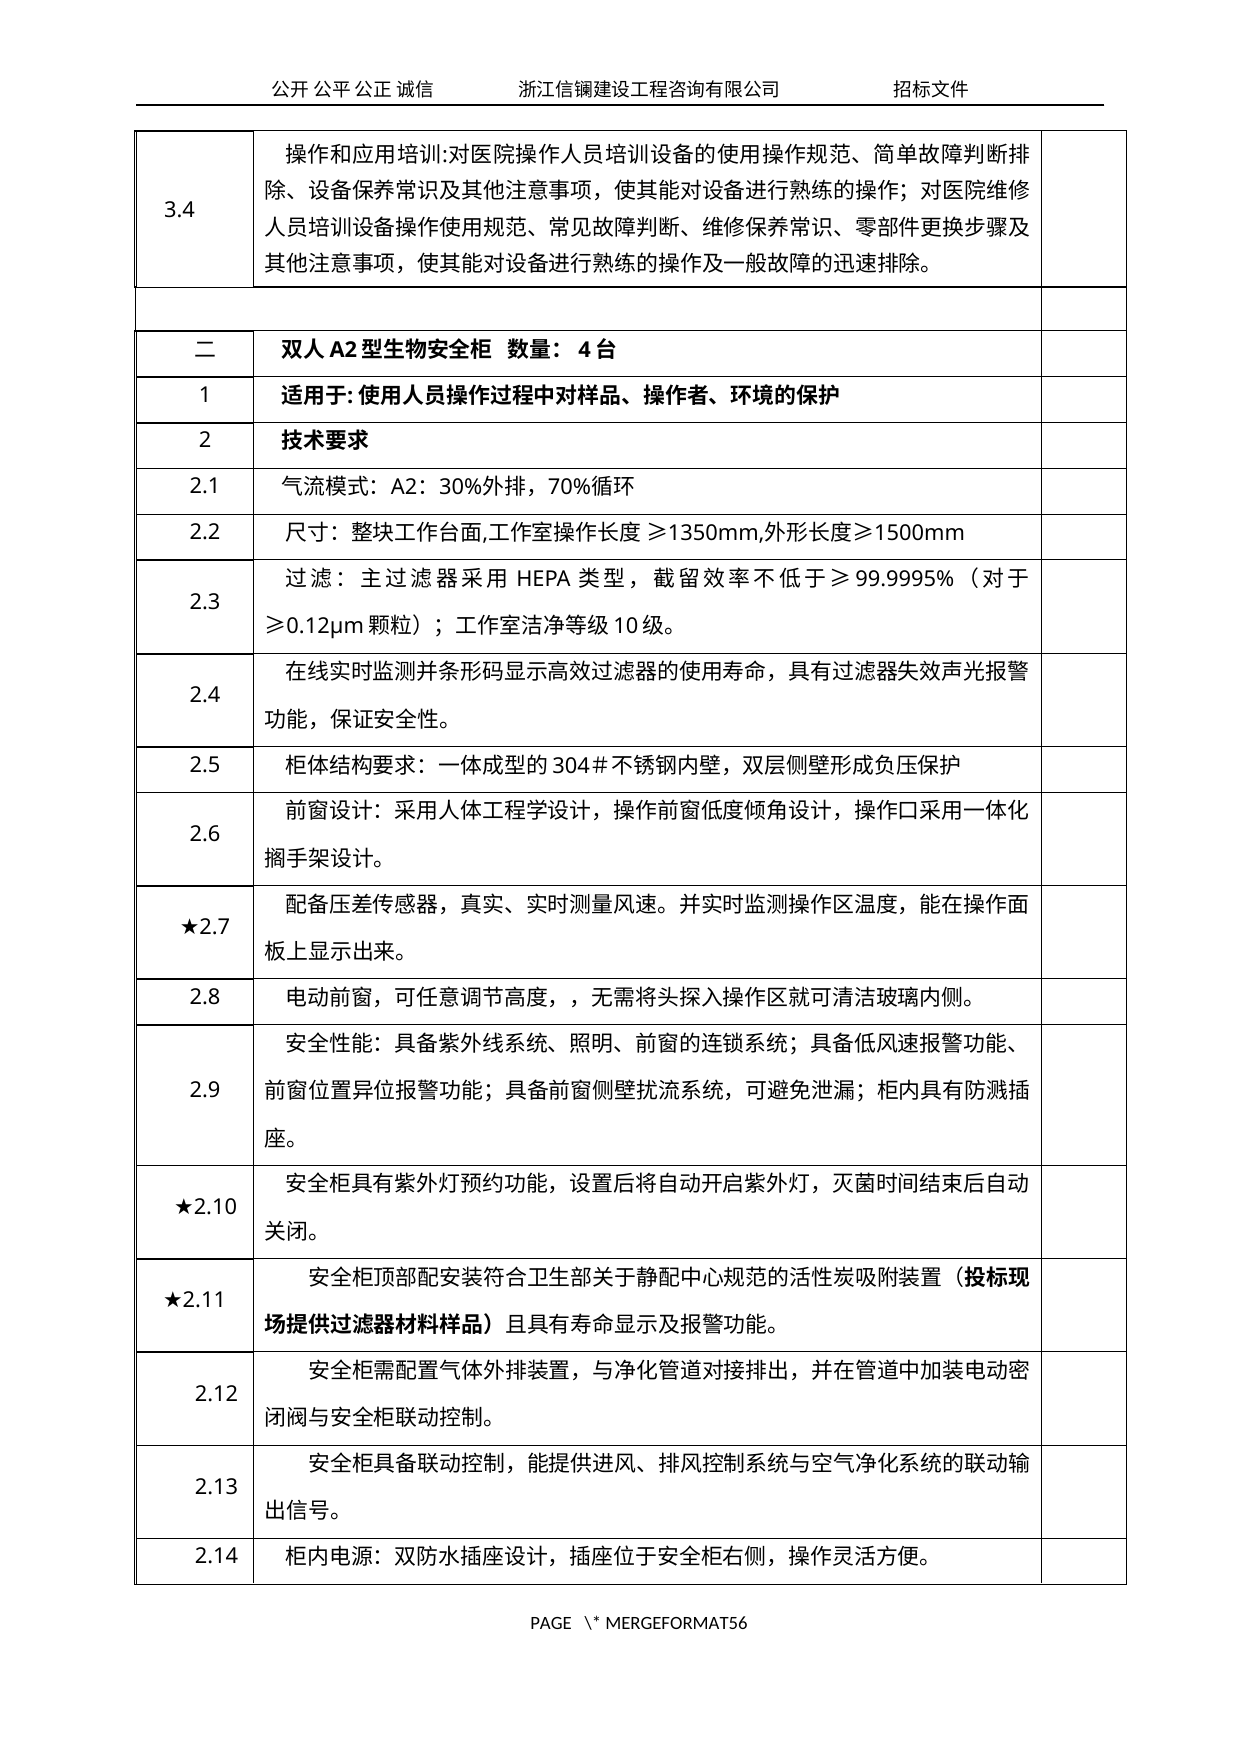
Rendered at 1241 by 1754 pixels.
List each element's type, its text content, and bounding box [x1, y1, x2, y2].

table_cell 尺寸：整块工作台面,工作室操作长度 ≥1350mm,外形长度≥1500mm [254, 515, 1041, 559]
table_cell [1042, 423, 1126, 468]
table_cell [1042, 1352, 1126, 1444]
table_cell [1042, 654, 1126, 746]
table_cell [1042, 469, 1126, 513]
table_cell 前窗设计：采用人体工程学设计，操作前窗低度倾角设计，操作口采用一体化搁手架设计。 [254, 793, 1041, 885]
table_cell [1042, 515, 1126, 559]
table_cell 安全柜具备联动控制，能提供进风、排风控制系统与空气净化系统的联动输出信号。 [254, 1446, 1041, 1538]
table_cell 过滤：主过滤器采用HEPA类型，截留效率不低于≥99.9995%（对于≥0.12μm颗粒）；工作室洁净等级10级。 [254, 560, 1041, 653]
table_cell 2.1 [137, 469, 253, 513]
table_cell 2.4 [137, 655, 253, 746]
table_cell 2.8 [137, 980, 253, 1024]
table_cell 二 [137, 332, 253, 376]
table_cell 双人A2型生物安全柜 数量： 4台 [254, 331, 1041, 376]
table_cell [1042, 560, 1126, 653]
table_cell 3.4 [137, 132, 253, 286]
table_cell 操作和应用培训:对医院操作人员培训设备的使用操作规范、简单故障判断排除、设备保养常识及其他注意事项，使其能对设备进行熟练的操作；对医院维修人员培训设备操作使用规范、常见故障判断、维修保养常识、零部件更换步骤及其他注意事项，使其能对设备进行熟练的操作及一般故障的迅速排除。 [254, 131, 1041, 286]
table_cell 2.2 [137, 515, 253, 559]
table_cell 2 [137, 424, 253, 468]
table_cell 气流模式：A2：30%外排，70%循环 [254, 469, 1041, 513]
table_cell [1042, 979, 1126, 1024]
table_cell 2.12 [137, 1353, 253, 1444]
table_cell 柜体结构要求：一体成型的304＃不锈钢内壁，双层侧壁形成负压保护 [254, 747, 1041, 792]
table_cell [1042, 377, 1126, 422]
table_cell [136, 288, 1041, 330]
table_cell 1 [137, 378, 253, 422]
table_cell [1042, 331, 1126, 376]
table_cell 2.14 [137, 1539, 253, 1583]
table_cell 配备压差传感器，真实、实时测量风速。并实时监测操作区温度，能在操作面板上显示出来。 [254, 886, 1041, 978]
table_cell [1042, 886, 1126, 978]
table_cell 安全柜需配置气体外排装置，与净化管道对接排出，并在管道中加装电动密闭阀与安全柜联动控制。 [254, 1352, 1041, 1444]
table_cell [1042, 793, 1126, 885]
table_cell [1042, 1539, 1126, 1583]
table_cell [1042, 131, 1126, 286]
table_cell ★2.7 [137, 887, 253, 978]
table_cell 技术要求 [254, 423, 1041, 468]
table_cell [1042, 747, 1126, 792]
table_cell [1042, 288, 1126, 330]
table_cell 2.5 [137, 748, 253, 792]
table_cell 2.6 [137, 793, 253, 885]
table_cell [1042, 1446, 1126, 1538]
table_cell 柜内电源：双防水插座设计，插座位于安全柜右侧，操作灵活方便。 [254, 1539, 1041, 1583]
table_cell [1042, 1025, 1126, 1165]
table_cell ★2.11 [137, 1260, 253, 1351]
table_cell 适用于: 使用人员操作过程中对样品、操作者、环境的保护 [254, 377, 1041, 422]
table_cell 2.9 [137, 1026, 253, 1165]
table_cell [1042, 1166, 1126, 1258]
table_cell 安全柜具有紫外灯预约功能，设置后将自动开启紫外灯，灭菌时间结束后自动关闭。 [254, 1166, 1041, 1258]
table_cell 2.13 [137, 1446, 253, 1538]
table_cell 2.3 [137, 561, 253, 653]
table_cell ★2.10 [137, 1166, 253, 1258]
table_cell 安全性能：具备紫外线系统、照明、前窗的连锁系统；具备低风速报警功能、前窗位置异位报警功能；具备前窗侧壁扰流系统，可避免泄漏；柜内具有防溅插座。 [254, 1025, 1041, 1165]
table_cell [1042, 1259, 1126, 1351]
table_cell 在线实时监测并条形码显示高效过滤器的使用寿命，具有过滤器失效声光报警功能，保证安全性。 [254, 654, 1041, 746]
table_cell 电动前窗，可任意调节高度，，无需将头探入操作区就可清洁玻璃内侧。 [254, 979, 1041, 1024]
table_cell 安全柜顶部配安装符合卫生部关于静配中心规范的活性炭吸附装置（投标现场提供过滤器材料样品）且具有寿命显示及报警功能。 [254, 1259, 1041, 1351]
